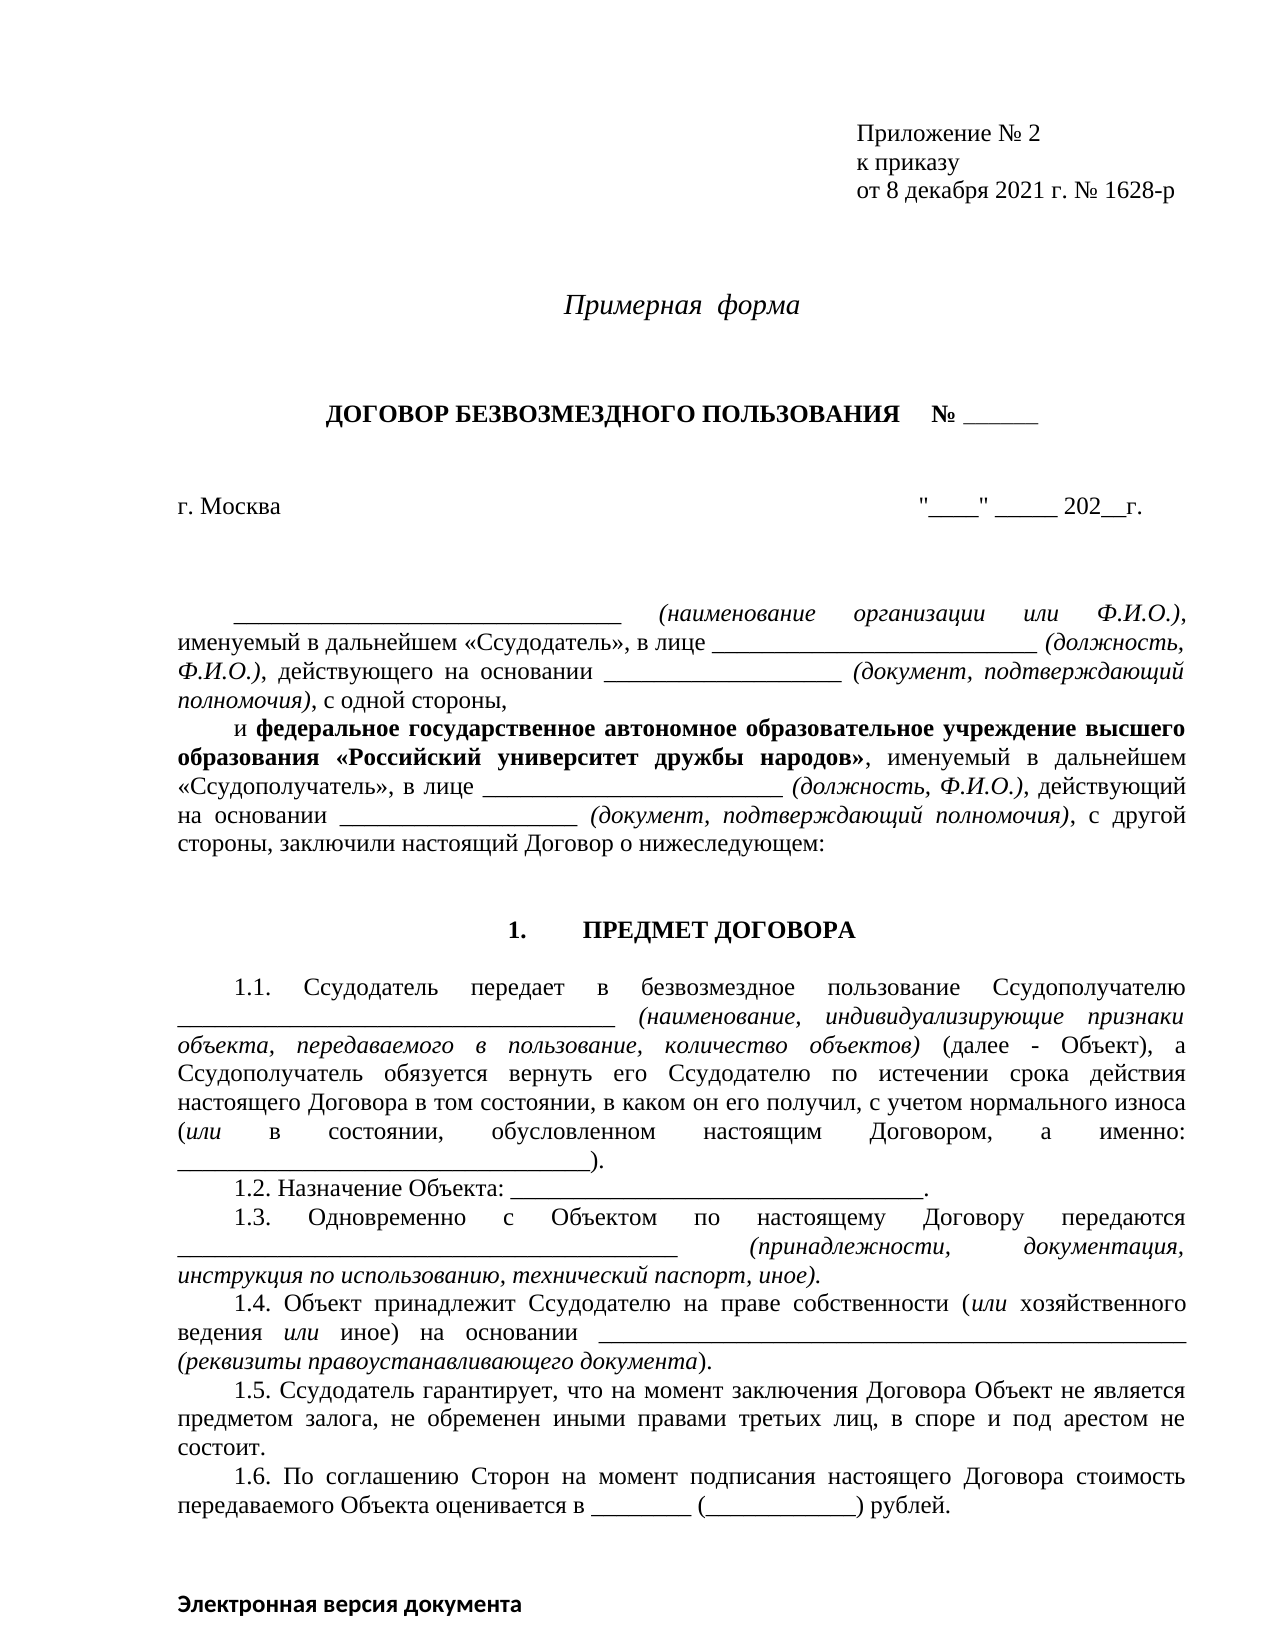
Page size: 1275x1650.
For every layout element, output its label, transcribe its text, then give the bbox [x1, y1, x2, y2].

list ПРЕДМЕТ ДОГОВОРА [162, 915, 1186, 943]
text 1.5. Ссудодатель гарантирует, что на момент заключения Договора Объект не является предметом залога, не обременен иными правами третьих лиц, в споре и под арестом не состоит. [177, 1375, 1186, 1461]
text и федеральное государственное автономное образовательное учреждение высшего образования «Российский университет дружбы народов», именуемый в дальнейшем «Ссудополучатель», в лице ________________________ (должность, Ф.И.О.), действующий на основании ___________________ (документ, подтверждающий полномочия), с другой стороны, заключили настоящий Договор о нижеследующем: [177, 713, 1186, 857]
text 1.4. Объект принадлежит Ссудодателю на праве собственности (или хозяйственного ведения или иное) на основании _______________________________________________ (реквизиты правоустанавливающего документа). [177, 1288, 1186, 1375]
text 1.6. По соглашению Сторон на момент подписания настоящего Договора стоимость передаваемого Объекта оценивается в ________ (____________) рублей. [177, 1461, 1186, 1518]
text 1.3. Одновременно с Объектом по настоящему Договору передаются ________________________________________ (принадлежности, документация, инструкция по использованию, технический паспорт, иное). [177, 1202, 1186, 1288]
text Приложение № 2 [856, 118, 1181, 147]
text к приказу [856, 147, 1181, 176]
text г. Москва "____" _____ 202__г. [177, 458, 1186, 519]
text 1.1. Ссудодатель передает в безвозмездное пользование Ссудополучателю ___________________________________ (наименование, индивидуализирующие признаки объекта, передаваемого в пользование, количество объектов) (далее - Объект), а Ссудополучатель обязуется вернуть его Ссудодателю по истечении срока действия настоящего Договора в том состоянии, в каком он его получил, с учетом нормального износа (или в состоянии, обусловленном настоящим Договором, а именно: _________________________________). [177, 972, 1186, 1173]
text 1.2. Назначение Объекта: _________________________________. [177, 1173, 1186, 1202]
text от 8 декабря 2021 г. № 1628-р [856, 176, 1181, 204]
text ДОГОВОР БЕЗВОЗМЕЗДНОГО ПОЛЬЗОВАНИЯ № ______ [177, 399, 1186, 429]
text _______________________________ (наименование организации или Ф.И.О.), именуемый в дальнейшем «Ссудодатель», в лице __________________________ (должность, Ф.И.О.), действующего на основании ___________________ (документ, подтверждающий полномочия), с одной стороны, [177, 598, 1186, 713]
text Примерная форма [177, 287, 1186, 321]
